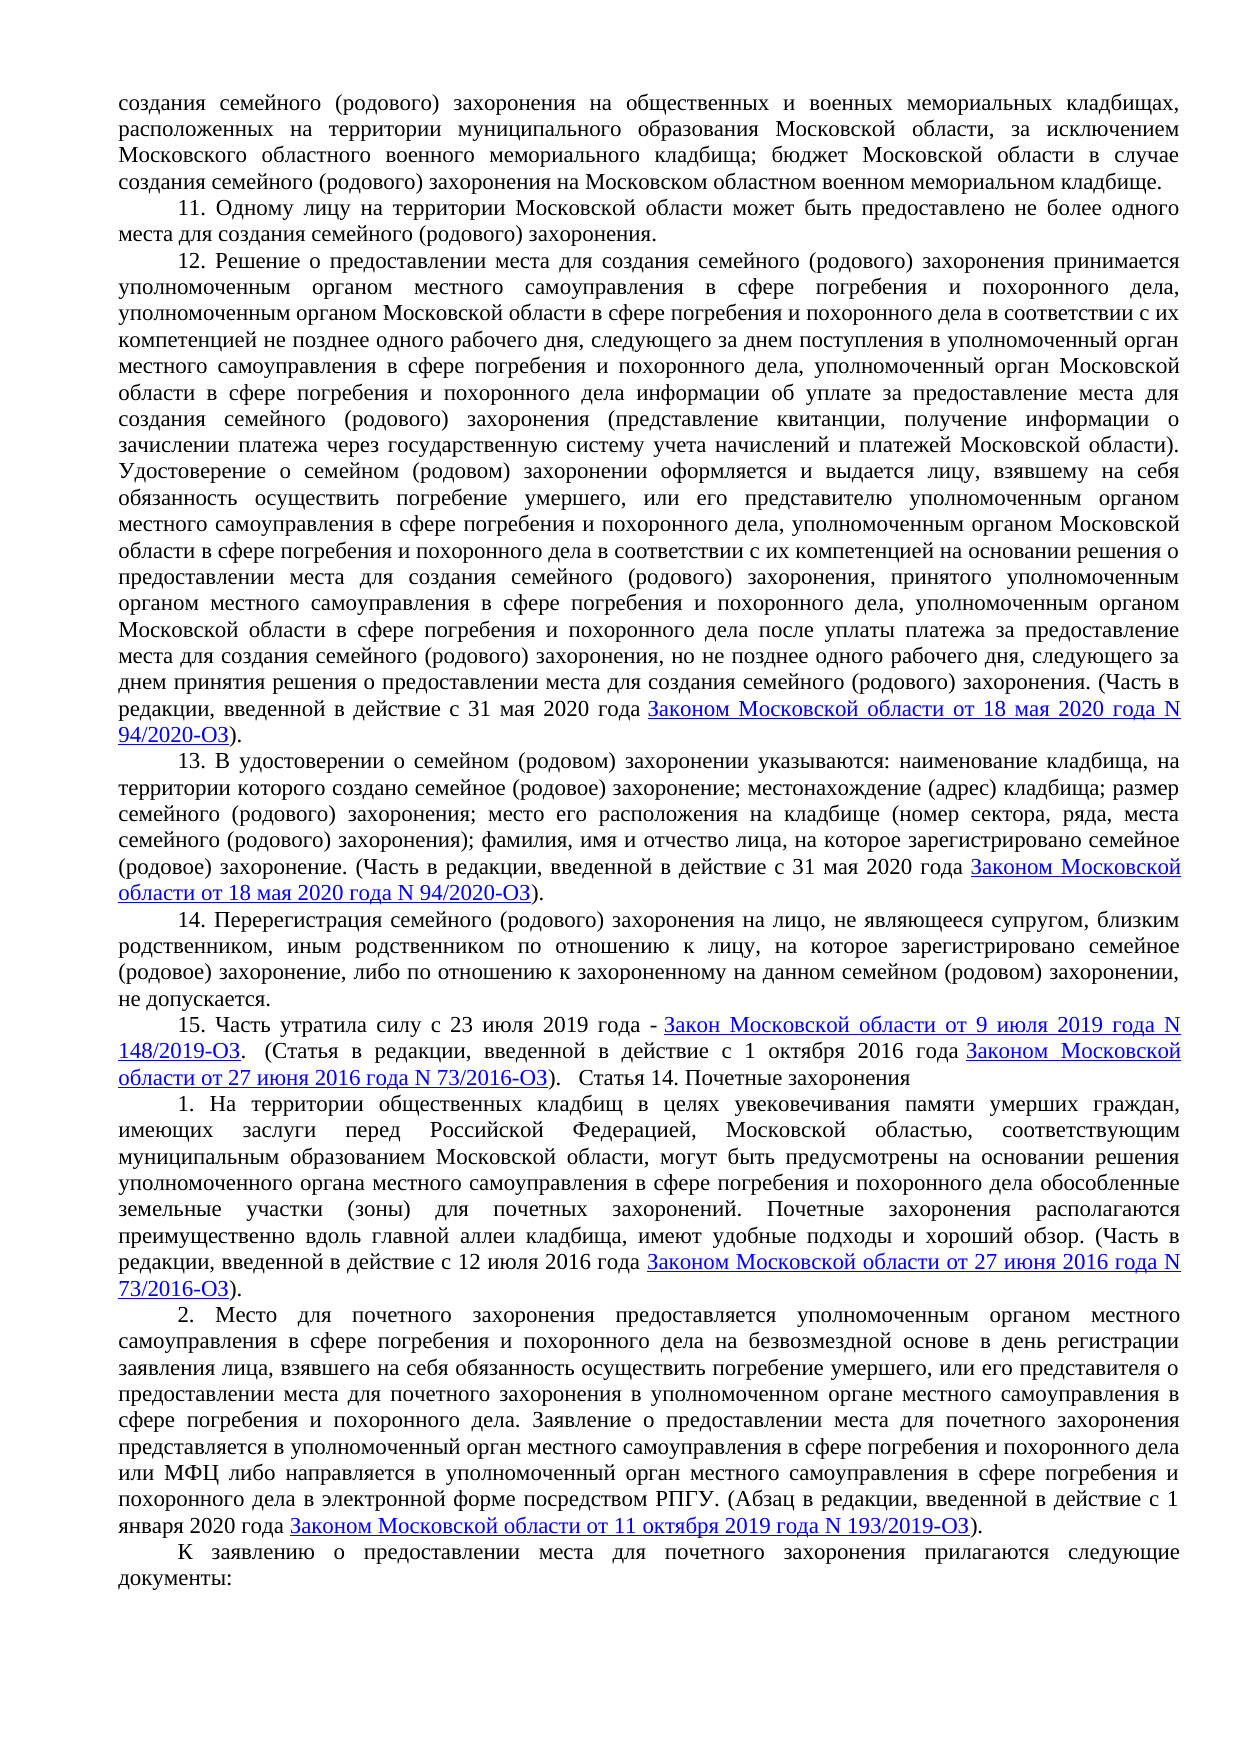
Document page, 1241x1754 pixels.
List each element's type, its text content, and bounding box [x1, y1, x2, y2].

text 11. Одному лицу на территории Московской области может быть предоставлено не более одного места для создания семейного (родового) захоронения. [118, 194, 1181, 247]
text 13. В удостоверении о семейном (родовом) захоронении указываются: наименование кладбища, на территории которого создано семейное (родовое) захоронение; местонахождение (адрес) кладбища; размер семейного (родового) захоронения; место его расположения на кладбище (номер сектора, ряда, места семейного (родового) захоронения); фамилия, имя и отчество лица, на которое зарегистрировано семейное (родовое) захоронение. (Часть в редакции, введенной в действие с 31 мая 2020 года Законом Московской области от 18 мая 2020 года N 94/2020-ОЗ). [118, 747, 1181, 906]
text 2. Место для почетного захоронения предоставляется уполномоченным органом местного самоуправления в сфере погребения и похоронного дела на безвозмездной основе в день регистрации заявления лица, взявшего на себя обязанность осуществить погребение умершего, или его представителя о предоставлении места для почетного захоронения в уполномоченном органе местного самоуправления в сфере погребения и похоронного дела. Заявление о предоставлении места для почетного захоронения представляется в уполномоченный орган местного самоуправления в сфере погребения и похоронного дела или МФЦ либо направляется в уполномоченный орган местного самоуправления в сфере погребения и похоронного дела в электронной форме посредством РПГУ. (Абзац в редакции, введенной в действие с 1 января 2020 года Законом Московской области от 11 октября 2019 года N 193/2019-ОЗ). [118, 1301, 1181, 1538]
text 15. Часть утратила силу с 23 июля 2019 года - Закон Московской области от 9 июля 2019 года N 148/2019-ОЗ. (Статья в редакции, введенной в действие с 1 октября 2016 года Законом Московской области от 27 июня 2016 года N 73/2016-ОЗ). Статья 14. Почетные захоронения [118, 1011, 1181, 1090]
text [118, 89, 1181, 194]
text К заявлению о предоставлении места для почетного захоронения прилагаются следующие документы: [118, 1538, 1181, 1591]
text 12. Решение о предоставлении места для создания семейного (родового) захоронения принимается уполномоченным органом местного самоуправления в сфере погребения и похоронного дела, уполномоченным органом Московской области в сфере погребения и похоронного дела в соответствии с их компетенцией не позднее одного рабочего дня, следующего за днем поступления в уполномоченный орган местного самоуправления в сфере погребения и похоронного дела, уполномоченный орган Московской области в сфере погребения и похоронного дела информации об уплате за предоставление места для создания семейного (родового) захоронения (представление квитанции, получение информации о зачислении платежа через государственную систему учета начислений и платежей Московской области). Удостоверение о семейном (родовом) захоронении оформляется и выдается лицу, взявшему на себя обязанность осуществить погребение умершего, или его представителю уполномоченным органом местного самоуправления в сфере погребения и похоронного дела, уполномоченным органом Московской области в сфере погребения и похоронного дела в соответствии с их компетенцией на основании решения о предоставлении места для создания семейного (родового) захоронения, принятого уполномоченным органом местного самоуправления в сфере погребения и похоронного дела, уполномоченным органом Московской области в сфере погребения и похоронного дела после уплаты платежа за предоставление места для создания семейного (родового) захоронения, но не позднее одного рабочего дня, следующего за днем принятия решения о предоставлении места для создания семейного (родового) захоронения. (Часть в редакции, введенной в действие с 31 мая 2020 года Законом Московской области от 18 мая 2020 года N 94/2020-ОЗ). [118, 247, 1181, 747]
text 14. Перерегистрация семейного (родового) захоронения на лицо, не являющееся супругом, близким родственником, иным родственником по отношению к лицу, на которое зарегистрировано семейное (родовое) захоронение, либо по отношению к захороненному на данном семейном (родовом) захоронении, не допускается. [118, 906, 1181, 1011]
text 1. На территории общественных кладбищ в целях увековечивания памяти умерших граждан, имеющих заслуги перед Российской Федерацией, Московской областью, соответствующим муниципальным образованием Московской области, могут быть предусмотрены на основании решения уполномоченного органа местного самоуправления в сфере погребения и похоронного дела обособленные земельные участки (зоны) для почетных захоронений. Почетные захоронения располагаются преимущественно вдоль главной аллеи кладбища, имеют удобные подходы и хороший обзор. (Часть в редакции, введенной в действие с 12 июля 2016 года Законом Московской области от 27 июня 2016 года N 73/2016-ОЗ). [118, 1090, 1181, 1301]
